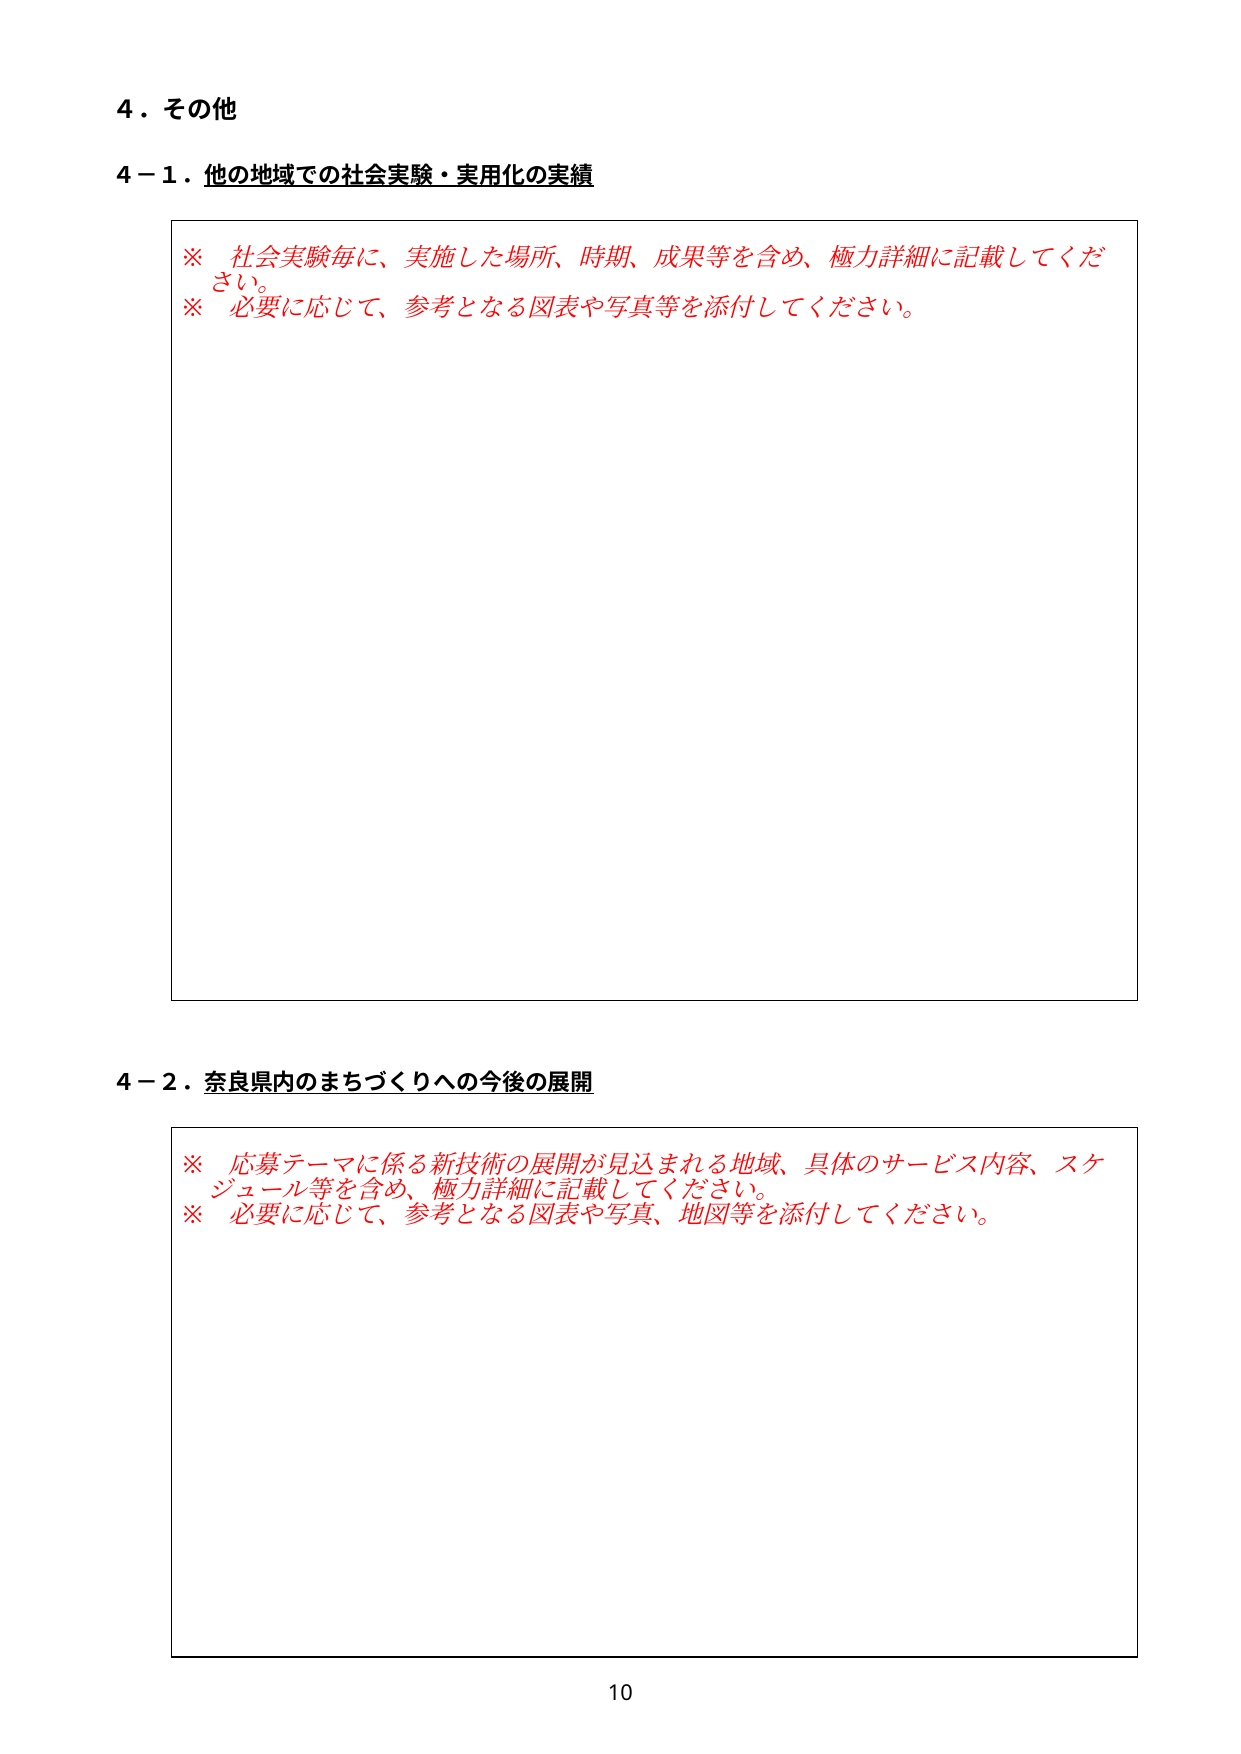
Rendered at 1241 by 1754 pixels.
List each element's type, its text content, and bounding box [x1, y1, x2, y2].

text ４－１．他の地域での社会実験・実用化の実績 [112, 157, 1128, 190]
table_header ※ 応募テーマに係る新技術の展開が見込まれる地域、具体のサービス内容、スケジュール等を含め、極力詳細に記載してください。 ※ 必要に応じて、参考となる図表や写真、地図等を添付してください。 [172, 1128, 1137, 1656]
table_header ※ 社会実験毎に、実施した場所、時期、成果等を含め、極力詳細に記載してください。 ※ 必要に応じて、参考となる図表や写真等を添付してください。 [172, 221, 1137, 1000]
text ４．その他 [112, 89, 1128, 126]
text ４－２．奈良県内のまちづくりへの今後の展開 [112, 1064, 1041, 1097]
